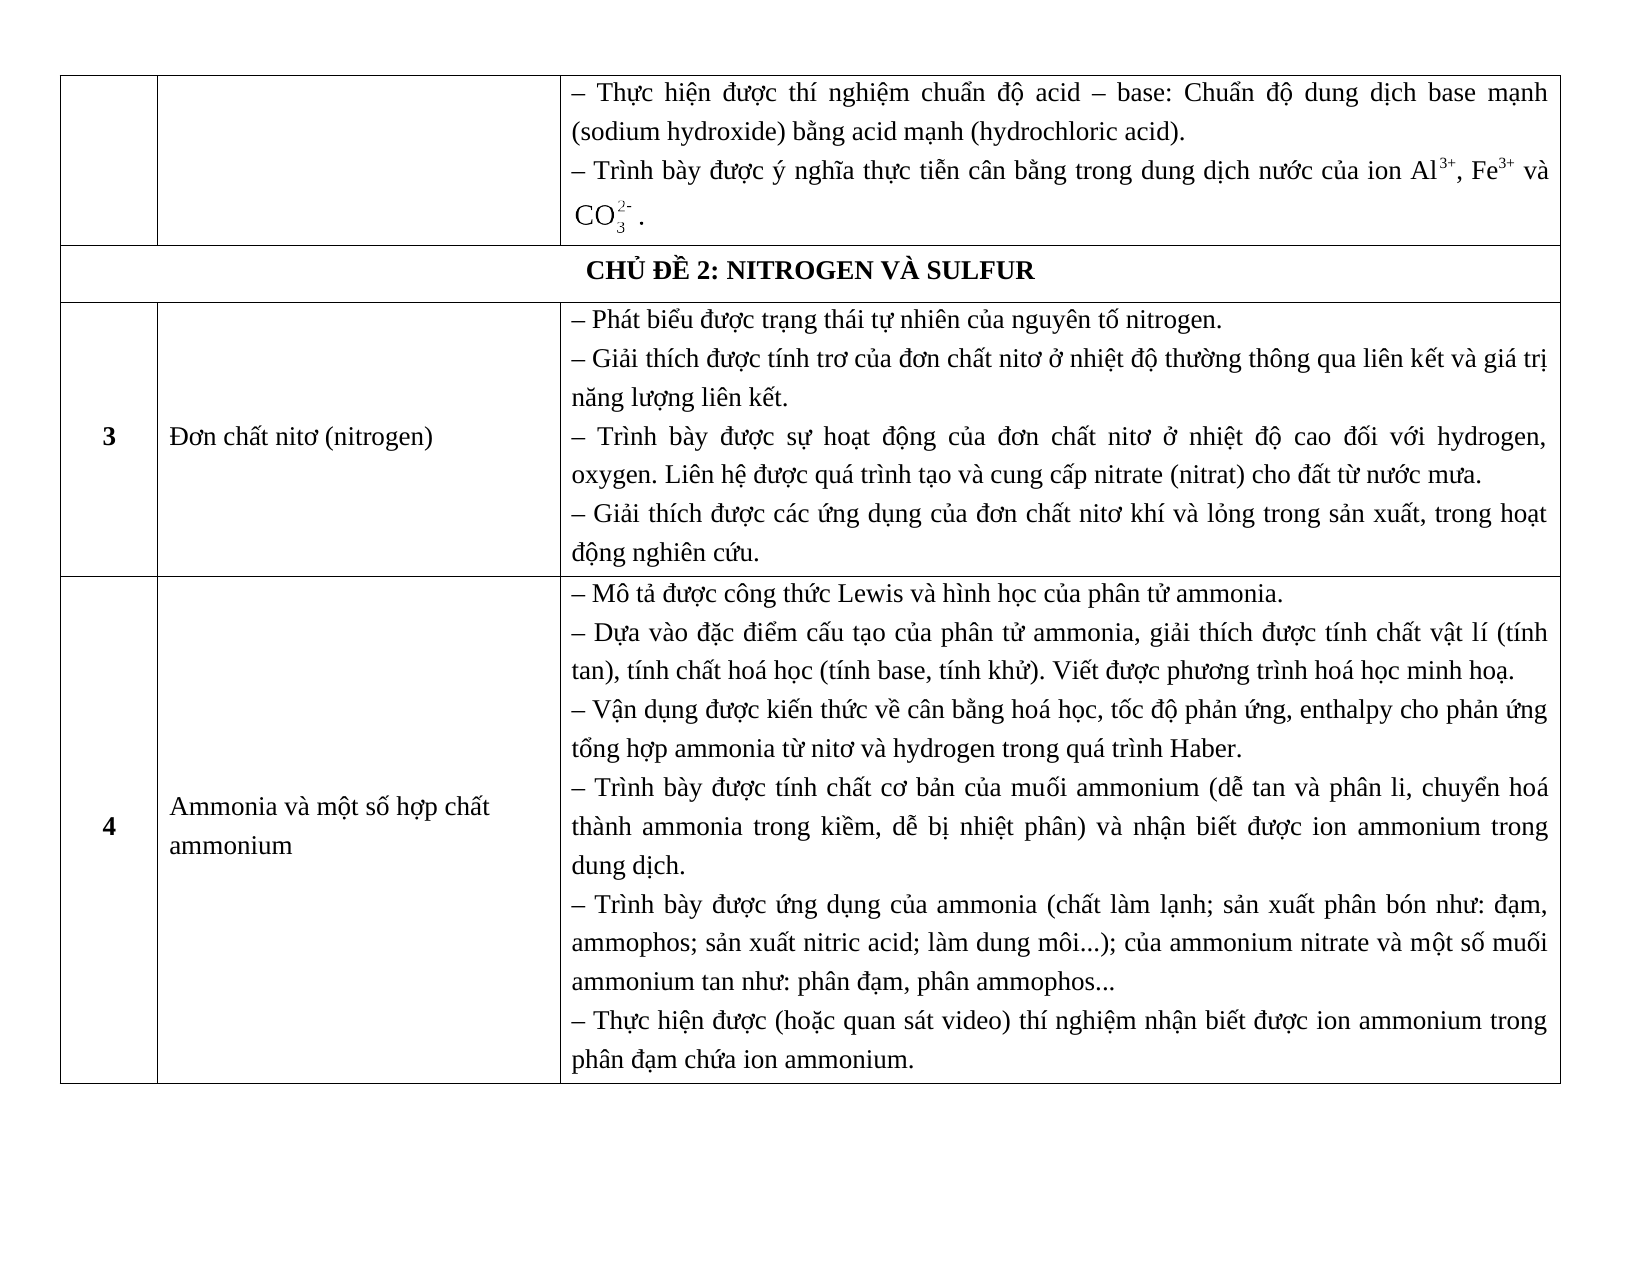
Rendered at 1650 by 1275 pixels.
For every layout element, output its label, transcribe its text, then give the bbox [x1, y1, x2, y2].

table_cell CHỦ ĐỀ 2: NITROGEN VÀ SULFUR [61, 246, 1560, 302]
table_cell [561, 76, 1560, 245]
table_cell 4 [61, 577, 157, 1083]
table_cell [158, 76, 560, 245]
table_cell – Mô tả được công thức Lewis và hình học của phân tử ammonia. – Dựa vào đặc điểm cấu tạo của phân tử ammonia, giải thích được tính chất vật lí (tính tan), tính chất hoá học (tính base, tính khử). Viết được phương trình hoá học minh hoạ. – Vận dụng được kiến thức về cân bằng hoá học, tốc độ phản ứng, enthalpy cho phản ứng tổng hợp ammonia từ nitơ và hydrogen trong quá trình Haber. – Trình bày được tính chất cơ bản của muối ammonium (dễ tan và phân li, chuyển hoá thành ammonia trong kiềm, dễ bị nhiệt phân) và nhận biết được ion ammonium trong dung dịch. – Trình bày được ứng dụng của ammonia (chất làm lạnh; sản xuất phân bón như: đạm, ammophos; sản xuất nitric acid; làm dung môi...); của ammonium nitrate và một số muối ammonium tan như: phân đạm, phân ammophos... – Thực hiện được (hoặc quan sát video) thí nghiệm nhận biết được ion ammonium trong phân đạm chứa ion ammonium. [561, 577, 1560, 1083]
table_cell Đơn chất nitơ (nitrogen) [158, 303, 560, 576]
table_cell Ammonia và một số hợp chất ammonium [158, 577, 560, 1083]
table_cell 2 [61, 76, 157, 245]
table_cell 3 [61, 303, 157, 576]
table_cell – Phát biểu được trạng thái tự nhiên của nguyên tố nitrogen. – Giải thích được tính trơ của đơn chất nitơ ở nhiệt độ thường thông qua liên kết và giá trị năng lượng liên kết. – Trình bày được sự hoạt động của đơn chất nitơ ở nhiệt độ cao đối với hydrogen, oxygen. Liên hệ được quá trình tạo và cung cấp nitrate (nitrat) cho đất từ nước mưa. – Giải thích được các ứng dụng của đơn chất nitơ khí và lỏng trong sản xuất, trong hoạt động nghiên cứu. [561, 303, 1560, 576]
